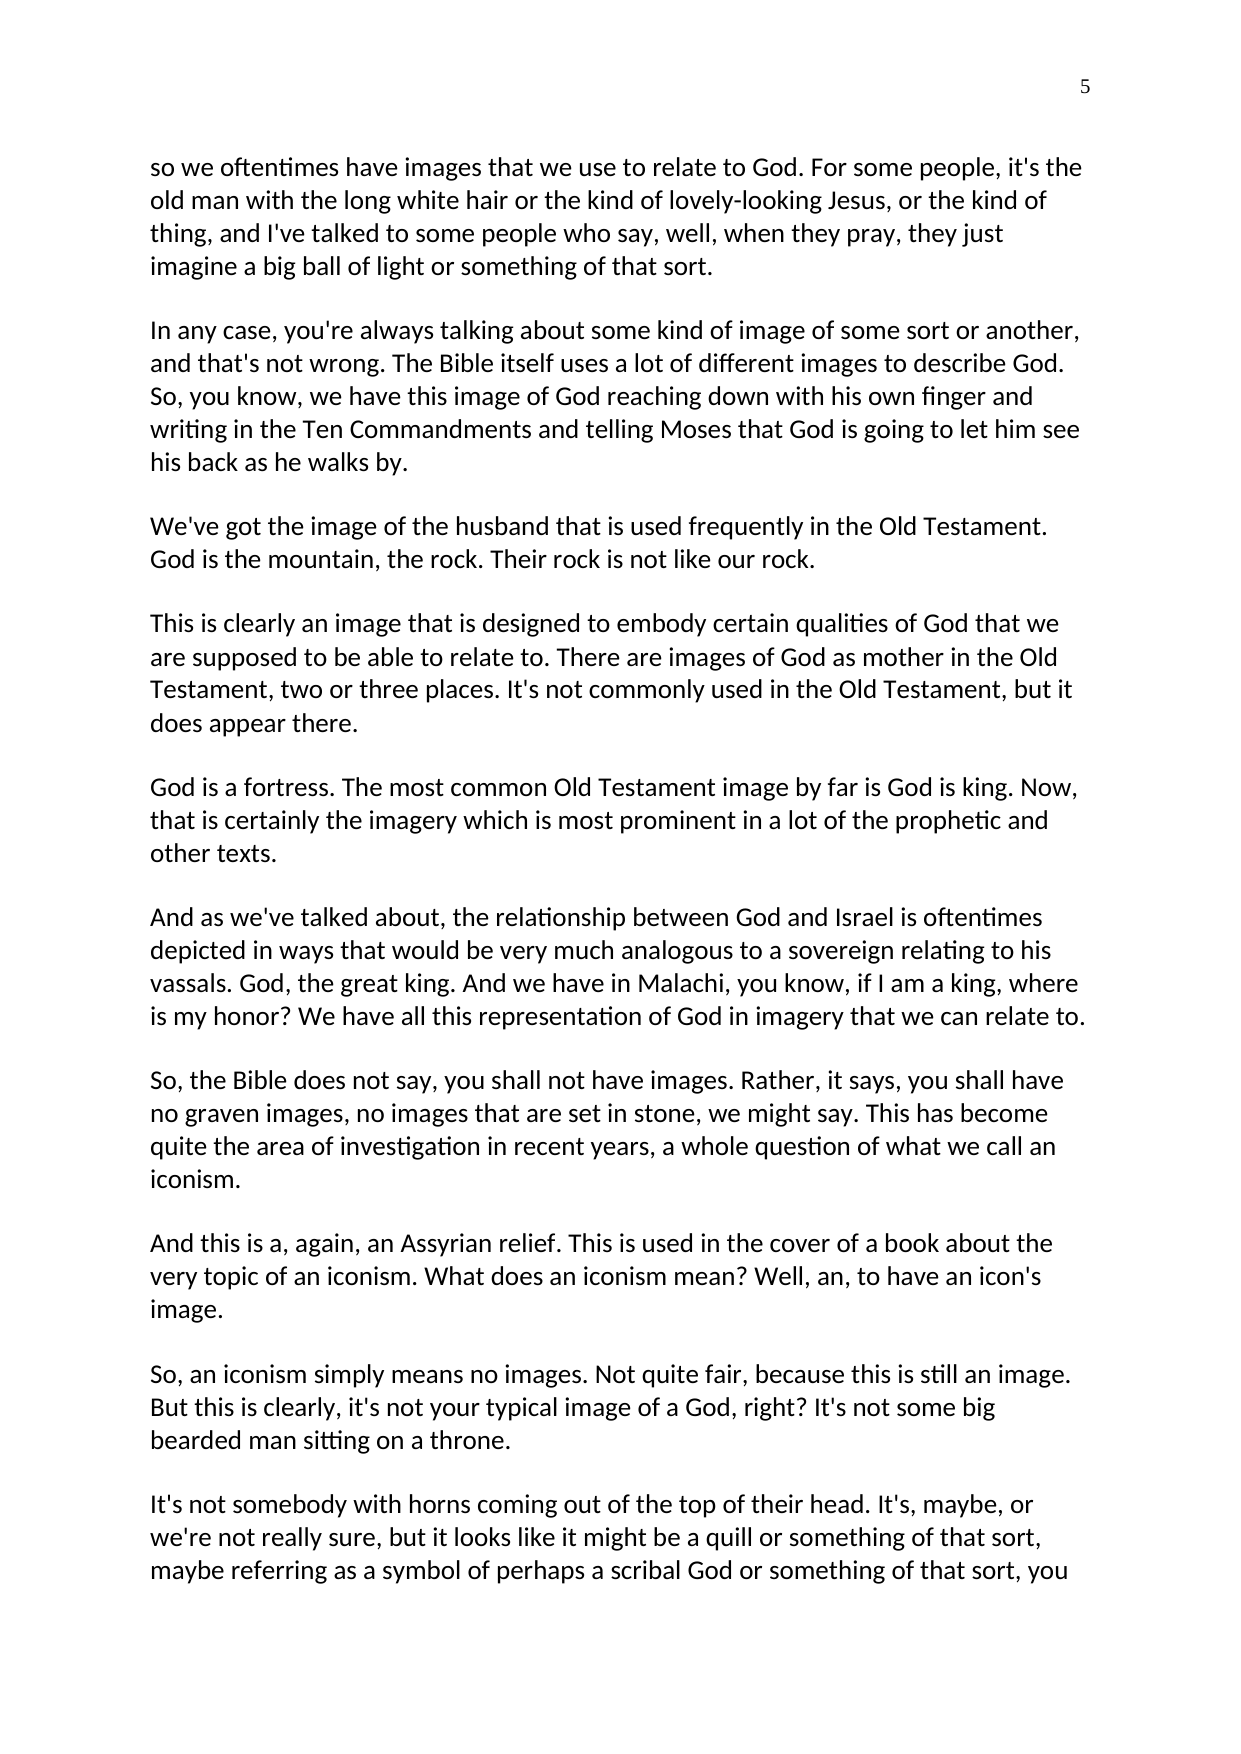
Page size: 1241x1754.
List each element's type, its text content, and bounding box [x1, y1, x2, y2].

text God is a fortress. The most common Old Testament image by far is God is king. Now, that is certainly the imagery which is most prominent in a lot of the prophetic and other texts. [150, 770, 1090, 869]
text And this is a, again, an Assyrian relief. This is used in the cover of a book about the very topic of an iconism. What does an iconism mean? Well, an, to have an icon's image. [150, 1227, 1090, 1326]
text In any case, you're always talking about some kind of image of some sort or another, and that's not wrong. The Bible itself uses a lot of different images to describe God. So, you know, we have this image of God reaching down with his own finger and writing in the Ten Commandments and telling Moses that God is going to let him see his back as he walks by. [150, 313, 1090, 478]
text So, an iconism simply means no images. Not quite fair, because this is still an image. But this is clearly, it's not your typical image of a God, right? It's not some big bearded man sitting on a throne. [150, 1357, 1090, 1456]
text This is clearly an image that is designed to embody certain qualities of God that we are supposed to be able to relate to. There are images of God as mother in the Old Testament, two or three places. It's not commonly used in the Old Testament, but it does appear there. [150, 607, 1090, 739]
text So, the Bible does not say, you shall not have images. Rather, it says, you shall have no graven images, no images that are set in stone, we might say. This has become quite the area of investigation in recent years, a whole question of what we call an iconism. [150, 1063, 1090, 1195]
text We've got the image of the husband that is used frequently in the Old Testament. God is the mountain, the rock. Their rock is not like our rock. [150, 509, 1090, 576]
text And as we've talked about, the relationship between God and Israel is oftentimes depicted in ways that would be very much analogous to a sovereign relating to his vassals. God, the great king. And we have in Malachi, you know, if I am a king, where is my honor? We have all this representation of God in imagery that we can relate to. [150, 900, 1090, 1032]
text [150, 150, 1090, 282]
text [150, 1487, 1090, 1586]
